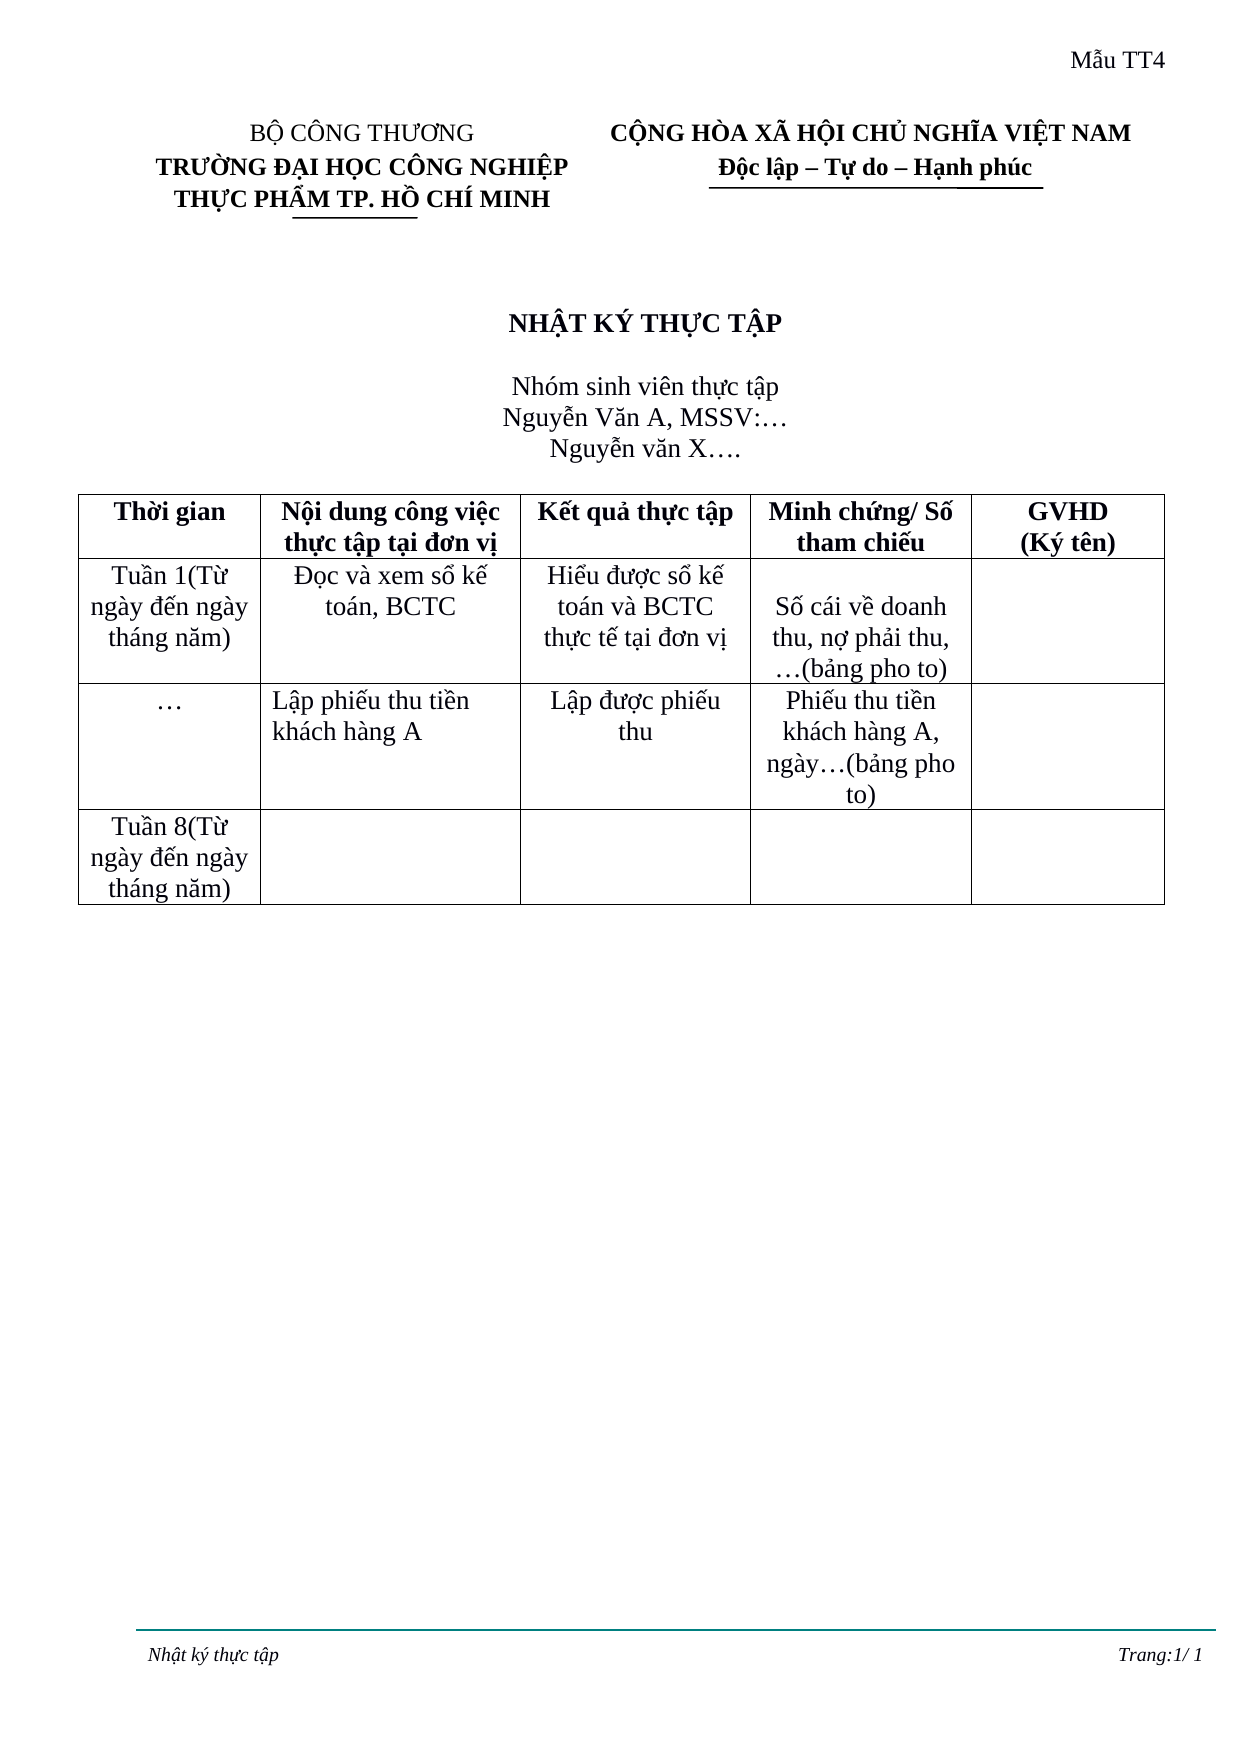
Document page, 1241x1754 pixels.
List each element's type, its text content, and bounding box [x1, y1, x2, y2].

text Nhóm sinh viên thực tập [125, 370, 1165, 401]
table_header CỘNG HÒA XÃ HỘI CHỦ NGHĨA VIỆT NAM Độc lập – Tự do – Hạnh phúc [599, 119, 1151, 245]
table_cell Đọc và xem sổ kế toán, BCTC [261, 559, 520, 683]
table_cell [751, 810, 971, 903]
table_header GVHD (Ký tên) [972, 495, 1164, 558]
table_cell Hiểu được sổ kế toán và BCTC thực tế tại đơn vị [521, 559, 750, 683]
table_header Kết quả thực tập [521, 495, 750, 558]
table_cell … [79, 684, 260, 809]
table_cell [521, 810, 750, 903]
table_header Minh chứng/ Số tham chiếu [751, 495, 971, 558]
table_cell [972, 559, 1164, 683]
table_cell Phiếu thu tiền khách hàng A, ngày…(bảng pho to) [751, 684, 971, 809]
table_cell Tuần 1(Từ ngày đến ngày tháng năm) [79, 559, 260, 683]
table_cell [261, 810, 520, 903]
table_cell Lập được phiếu thu [521, 684, 750, 809]
table_cell Lập phiếu thu tiền khách hàng A [261, 684, 520, 809]
text Nguyễn văn X…. [125, 432, 1165, 463]
table_header Nội dung công việc thực tập tại đơn vị [261, 495, 520, 558]
table_header Thời gian [79, 495, 260, 558]
table_cell [972, 684, 1164, 809]
table_cell Tuần 8(Từ ngày đến ngày tháng năm) [79, 810, 260, 903]
table_cell Số cái về doanh thu, nợ phải thu,…(bảng pho to) [751, 559, 971, 683]
table_cell [972, 810, 1164, 903]
text NHẬT KÝ THỰC TẬP [125, 307, 1165, 339]
table_header BỘ CÔNG THƯƠNG TRƯỜNG ĐẠI HỌC CÔNG NGHIỆP THỰC PHẨM TP. HỒ CHÍ MINH [125, 119, 599, 245]
text Nguyễn Văn A, MSSV:… [125, 401, 1165, 432]
